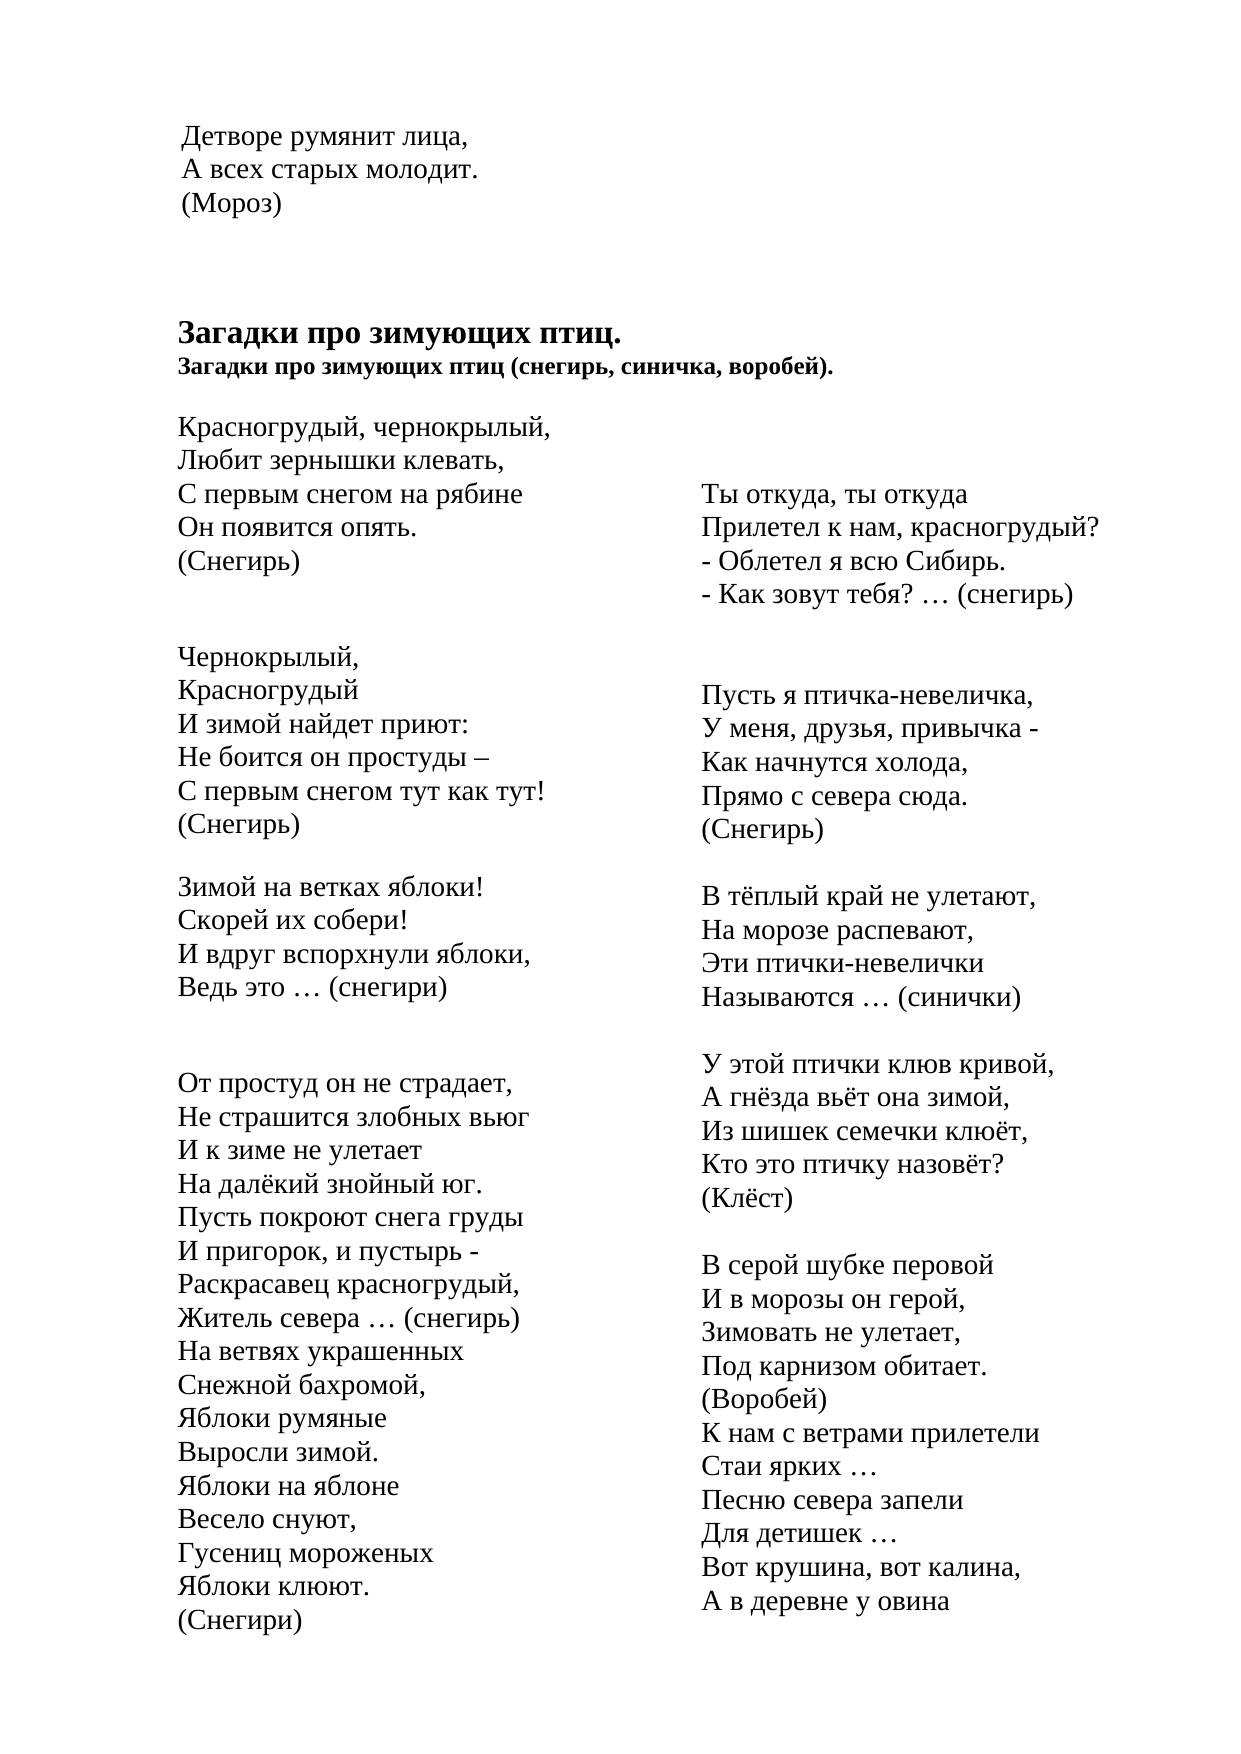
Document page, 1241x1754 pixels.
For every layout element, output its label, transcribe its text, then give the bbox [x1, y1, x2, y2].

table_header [181, 118, 1152, 313]
text Красногрудый, чернокрылый, Любит зернышки клевать, С первым снегом на рябине Он появится опять. (Снегирь) Чернокрылый, Красногрудый И зимой найдет приют: Не боится он простуды – С первым снегом тут как тут! (Снегирь) [177, 409, 627, 869]
text Зимой на ветках яблоки! Скорей их собери! И вдруг вспорхнули яблоки, Ведь это … (снегири) [177, 869, 627, 1065]
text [177, 1065, 627, 1635]
text Загадки про зимующих птиц. [177, 313, 1152, 351]
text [701, 409, 1152, 1616]
text Загадки про зимующих птиц (снегирь, синичка, воробей). [177, 351, 1152, 409]
table_header [177, 118, 181, 313]
